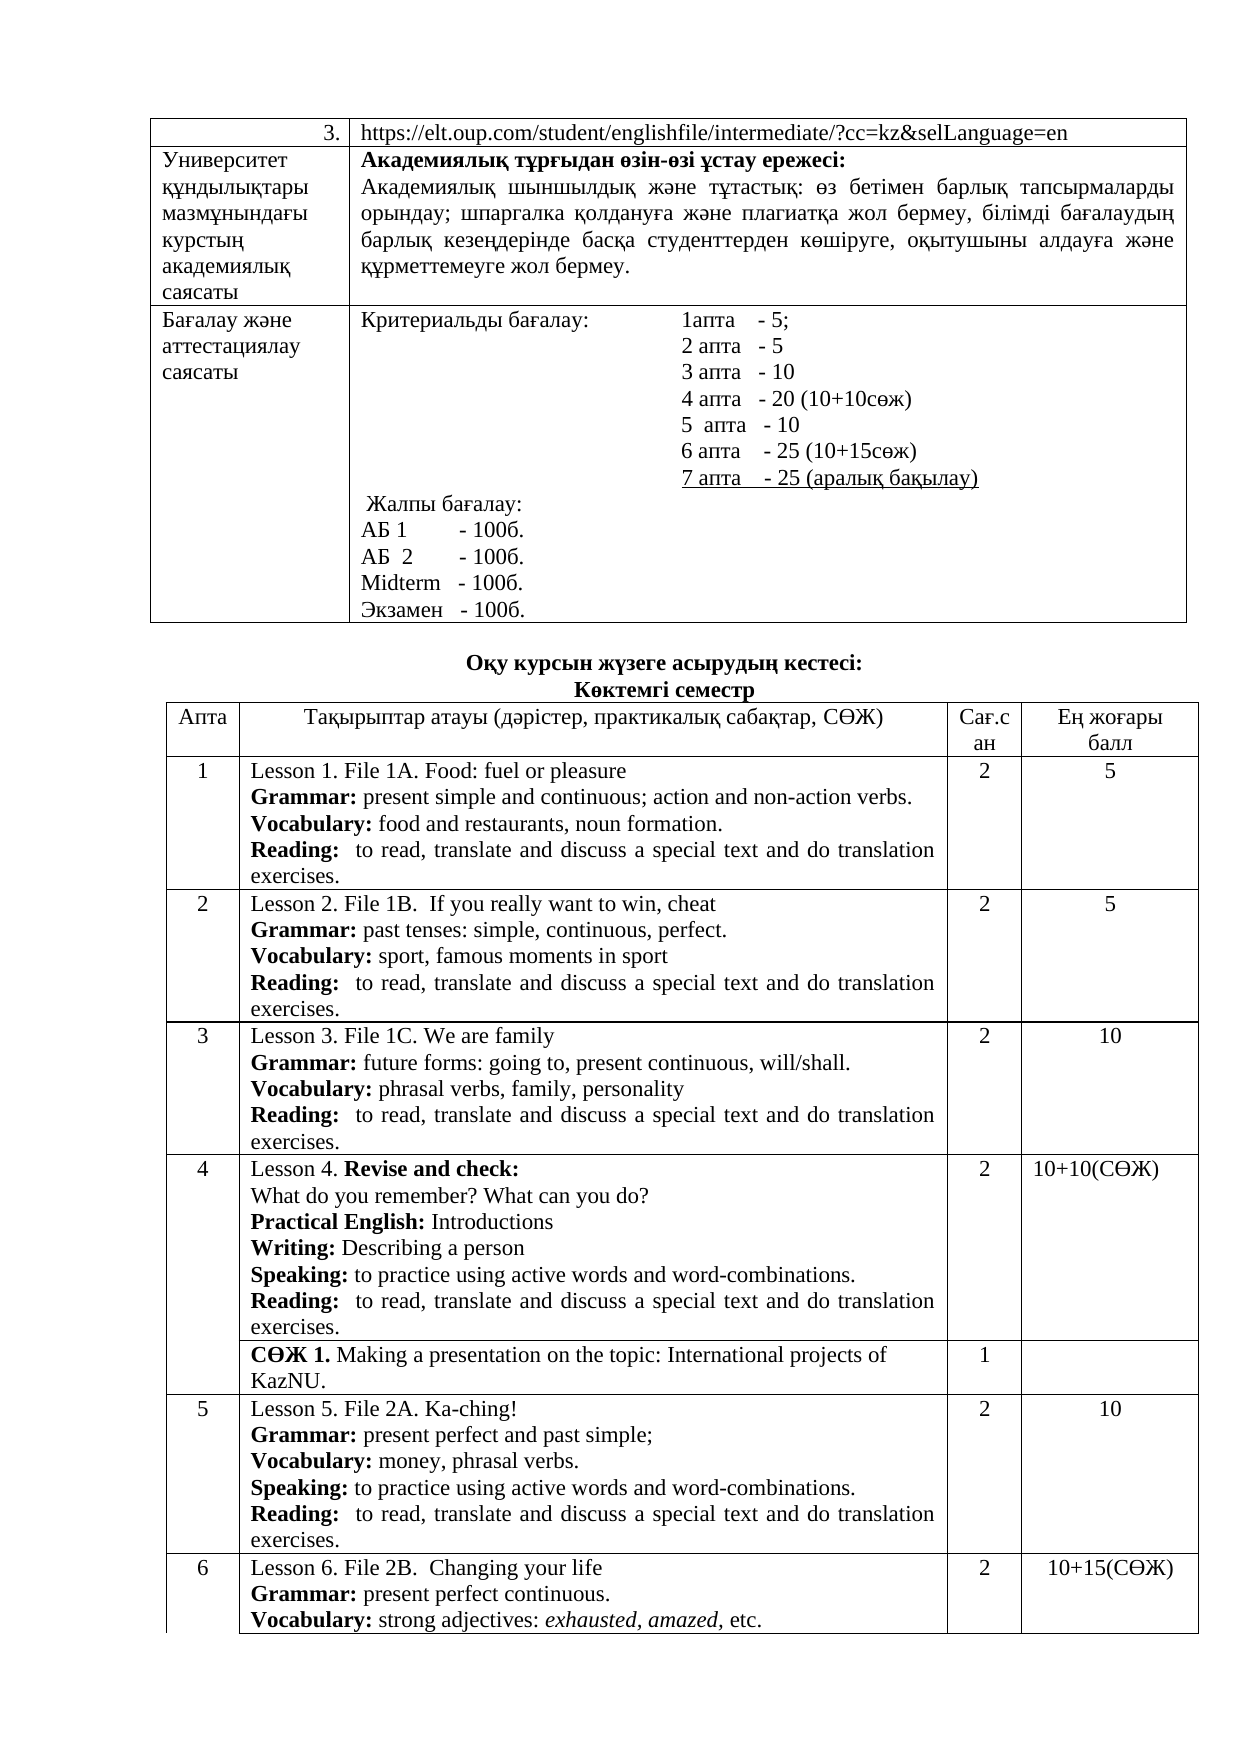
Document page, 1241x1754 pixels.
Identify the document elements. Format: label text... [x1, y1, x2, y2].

table_cell Lesson 3. File 1C. We are family Grammar: future forms: going to, present continuous, will/shall. Vocabulary: phrasal verbs, family, personality Reading: to read, translate and discuss a special text and do translation exercises. [240, 1023, 947, 1154]
table_cell Lesson 5. File 2A. Ka-ching! Grammar: present perfect and past simple; Vocabulary: money, phrasal verbs. Speaking: to practice using active words and word-combinations. Reading: to read, translate and discuss a special text and do translation exercises. [240, 1395, 947, 1553]
table_cell 2 [948, 1155, 1021, 1340]
table_cell 5 [1022, 757, 1198, 889]
table_header Тақырыптар атауы (дәрістер, практикалық сабақтар, СӨЖ) [240, 703, 947, 756]
text Оқу курсын жүзеге асырудың кестесі: [177, 649, 1152, 676]
text Көктемгі семестр [177, 676, 1152, 702]
table_header Ең жоғары балл [1022, 703, 1198, 756]
table_cell 2 [948, 757, 1021, 889]
table_header Сағ.сан [948, 703, 1021, 756]
table_cell 3 [167, 1023, 239, 1154]
table_cell 5 [167, 1395, 239, 1553]
table_cell 2 [948, 1023, 1021, 1154]
table_cell Бағалау және аттестациялау саясаты [151, 306, 349, 622]
table_cell Lesson 4. Revise and check: What do you remember? What can you do? Practical English: Introductions Writing: Describing a person Speaking: to practice using active words and word-combinations. Reading: to read, translate and discuss a special text and do translation exercises. [240, 1155, 947, 1340]
table_cell СӨЖ 1. Making a presentation on the topic: International projects of KazNU. [240, 1341, 947, 1393]
table_cell Университет құндылықтары мазмұнындағы курстың академиялық саясаты [151, 147, 349, 305]
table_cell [240, 1554, 947, 1633]
table_cell 1 [948, 1341, 1021, 1393]
table_header Апта [167, 703, 239, 756]
table_cell Академиялық тұрғыдан өзін-өзі ұстау ережесі: Академиялық шыншылдық және тұтастық: өз бетімен барлық тапсырмаларды орындау; шпаргалка қолдануға және плагиатқа жол бермеу, білімді бағалаудың барлық кезеңдерінде басқа студенттерден көшіруге, оқытушыны алдауға және құрметтемеуге жол бермеу. [350, 147, 1186, 305]
table_cell 2 [948, 1554, 1021, 1633]
table_cell 2 [948, 890, 1021, 1021]
table_cell 4 [167, 1155, 239, 1340]
table_cell Критериальды бағалау: 1апта - 5; 2 апта - 5 3 апта - 10 4 апта - 20 (10+10сөж) 5 апта - 10 6 апта - 25 (10+15сөж) 7 апта - 25 (аралық бақылау) Жалпы бағалау: АБ 1 - 100б. АБ 2 - 100б. Midterm - 100б. Экзамен - 100б. [350, 306, 1186, 622]
table_cell 10+10(СӨЖ) [1022, 1155, 1198, 1340]
table_cell [1022, 1341, 1198, 1393]
table_cell 10 [1022, 1395, 1198, 1553]
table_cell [350, 119, 1186, 146]
table_cell 2 [167, 890, 239, 1021]
table_cell 10+15(СӨЖ) [1022, 1554, 1198, 1633]
table_cell 6 [167, 1554, 239, 1633]
table_cell 5 [1022, 890, 1198, 1021]
table_cell Lesson 1. File 1A. Food: fuel or pleasure Grammar: present simple and continuous; action and non-action verbs. Vocabulary: food and restaurants, noun formation. Reading: to read, translate and discuss a special text and do translation exercises. [240, 757, 947, 889]
table_cell 1 [167, 757, 239, 889]
table_cell 10 [1022, 1023, 1198, 1154]
table_cell [167, 1340, 239, 1393]
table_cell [151, 119, 349, 146]
table_cell 2 [948, 1395, 1021, 1553]
table_cell Lesson 2. File 1B. If you really want to win, cheat Grammar: past tenses: simple, continuous, perfect. Vocabulary: sport, famous moments in sport Reading: to read, translate and discuss a special text and do translation exercises. [240, 890, 947, 1021]
